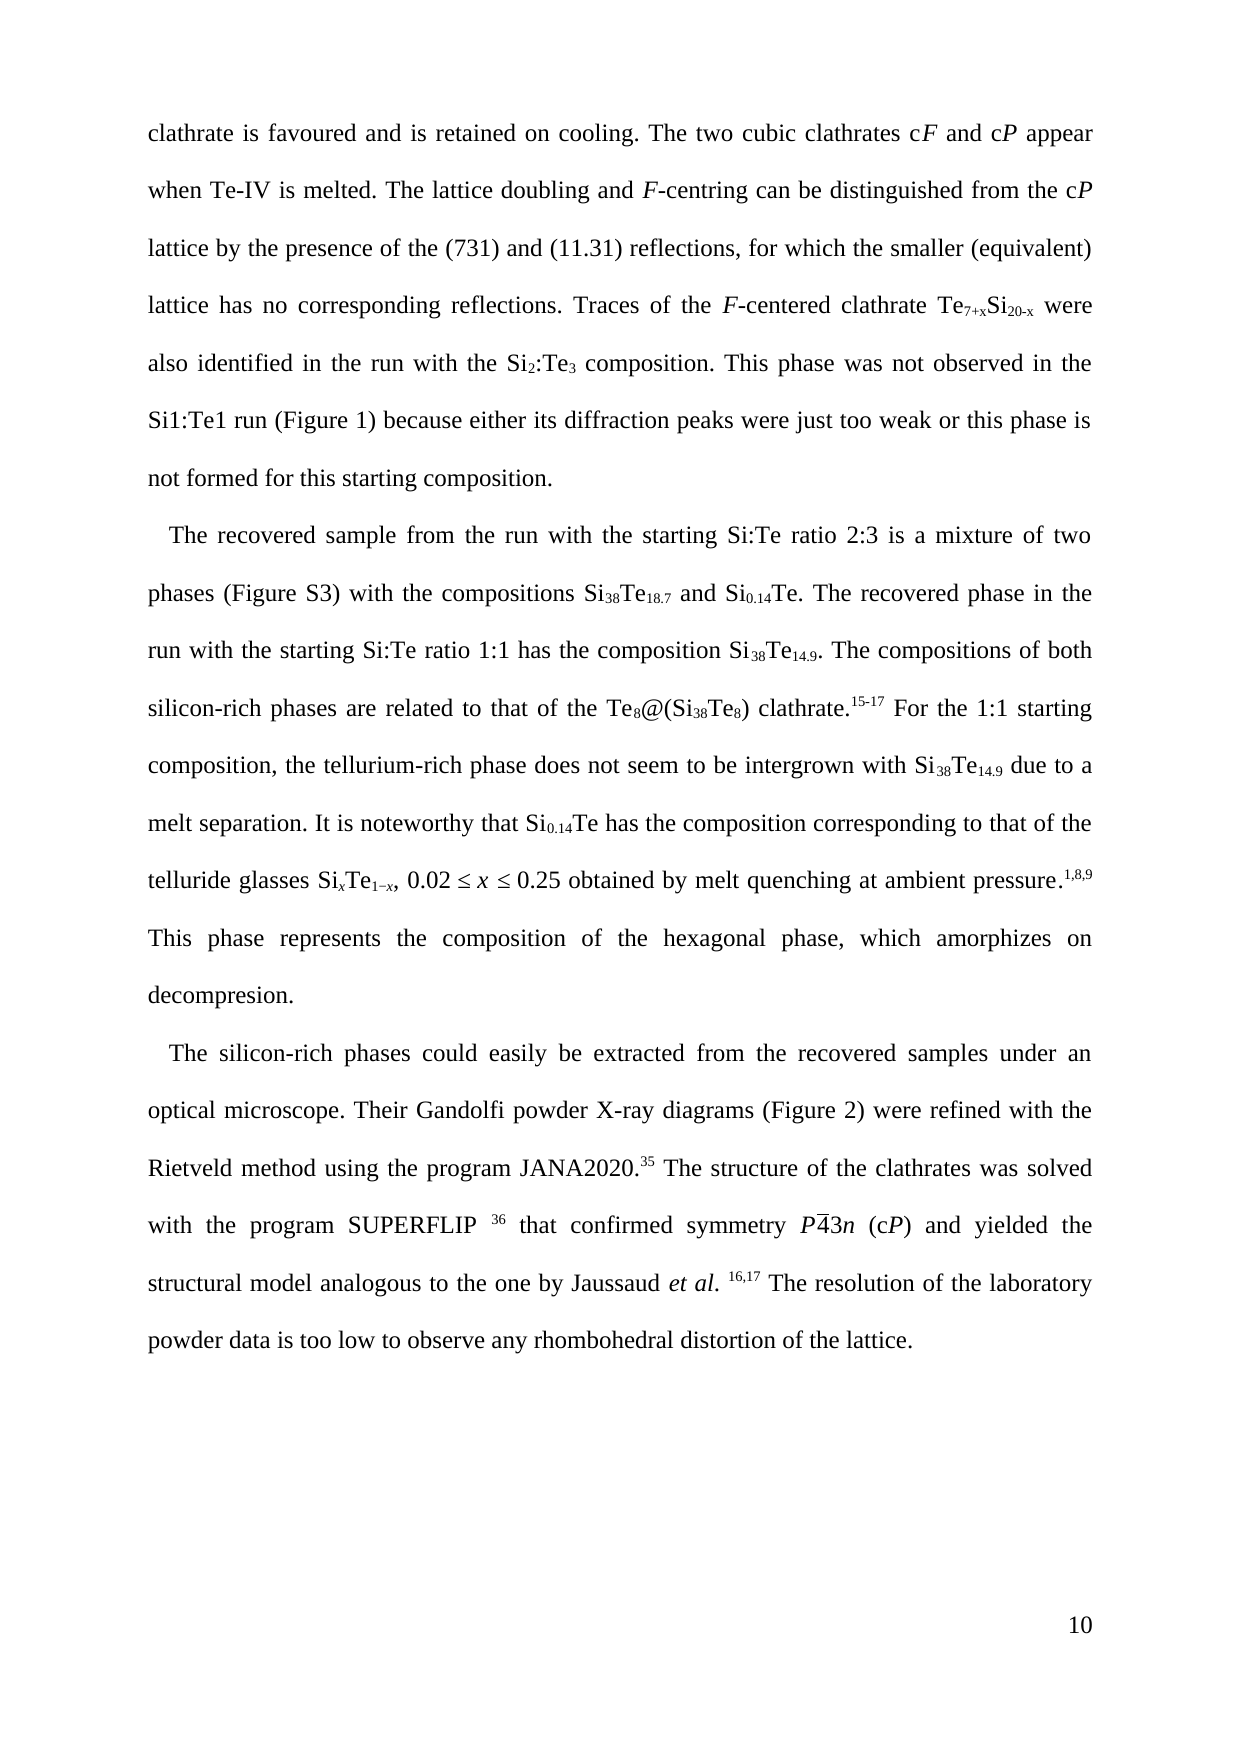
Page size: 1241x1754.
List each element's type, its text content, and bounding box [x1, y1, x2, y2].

text The recovered sample from the run with the starting Si:Te ratio 2:3 is a mixture of two phases (Figure S3) with the compositions Si38Te18.7 and Si0.14Te. The recovered phase in the run with the starting Si:Te ratio 1:1 has the composition Si38Te14.9. The compositions of both silicon-rich phases are related to that of the Te8@(Si38Te8) clathrate.15-17 For the 1:1 starting composition, the tellurium-rich phase does not seem to be intergrown with Si38Te14.9 due to a melt separation. It is noteworthy that Si0.14Te has the composition corresponding to that of the telluride glasses SixTe1−x, 0.02 ≤ x ≤ 0.25 obtained by melt quenching at ambient pressure.1,8,9 This phase represents the composition of the hexagonal phase, which amorphizes on decompresion. [148, 521, 1093, 1009]
text The silicon-rich phases could easily be extracted from the recovered samples under an optical microscope. Their Gandolfi powder X-ray diagrams (Figure 2) were refined with the Rietveld method using the program JANA2020.35 The structure of the clathrates was solved with the program SUPERFLIP 36 that confirmed symmetry P3n (cP) and yielded the structural model analogous to the one by Jaussaud et al. 16,17 The resolution of the laboratory powder data is too low to observe any rhombohedral distortion of the lattice. [148, 1038, 1093, 1354]
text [148, 118, 1093, 492]
